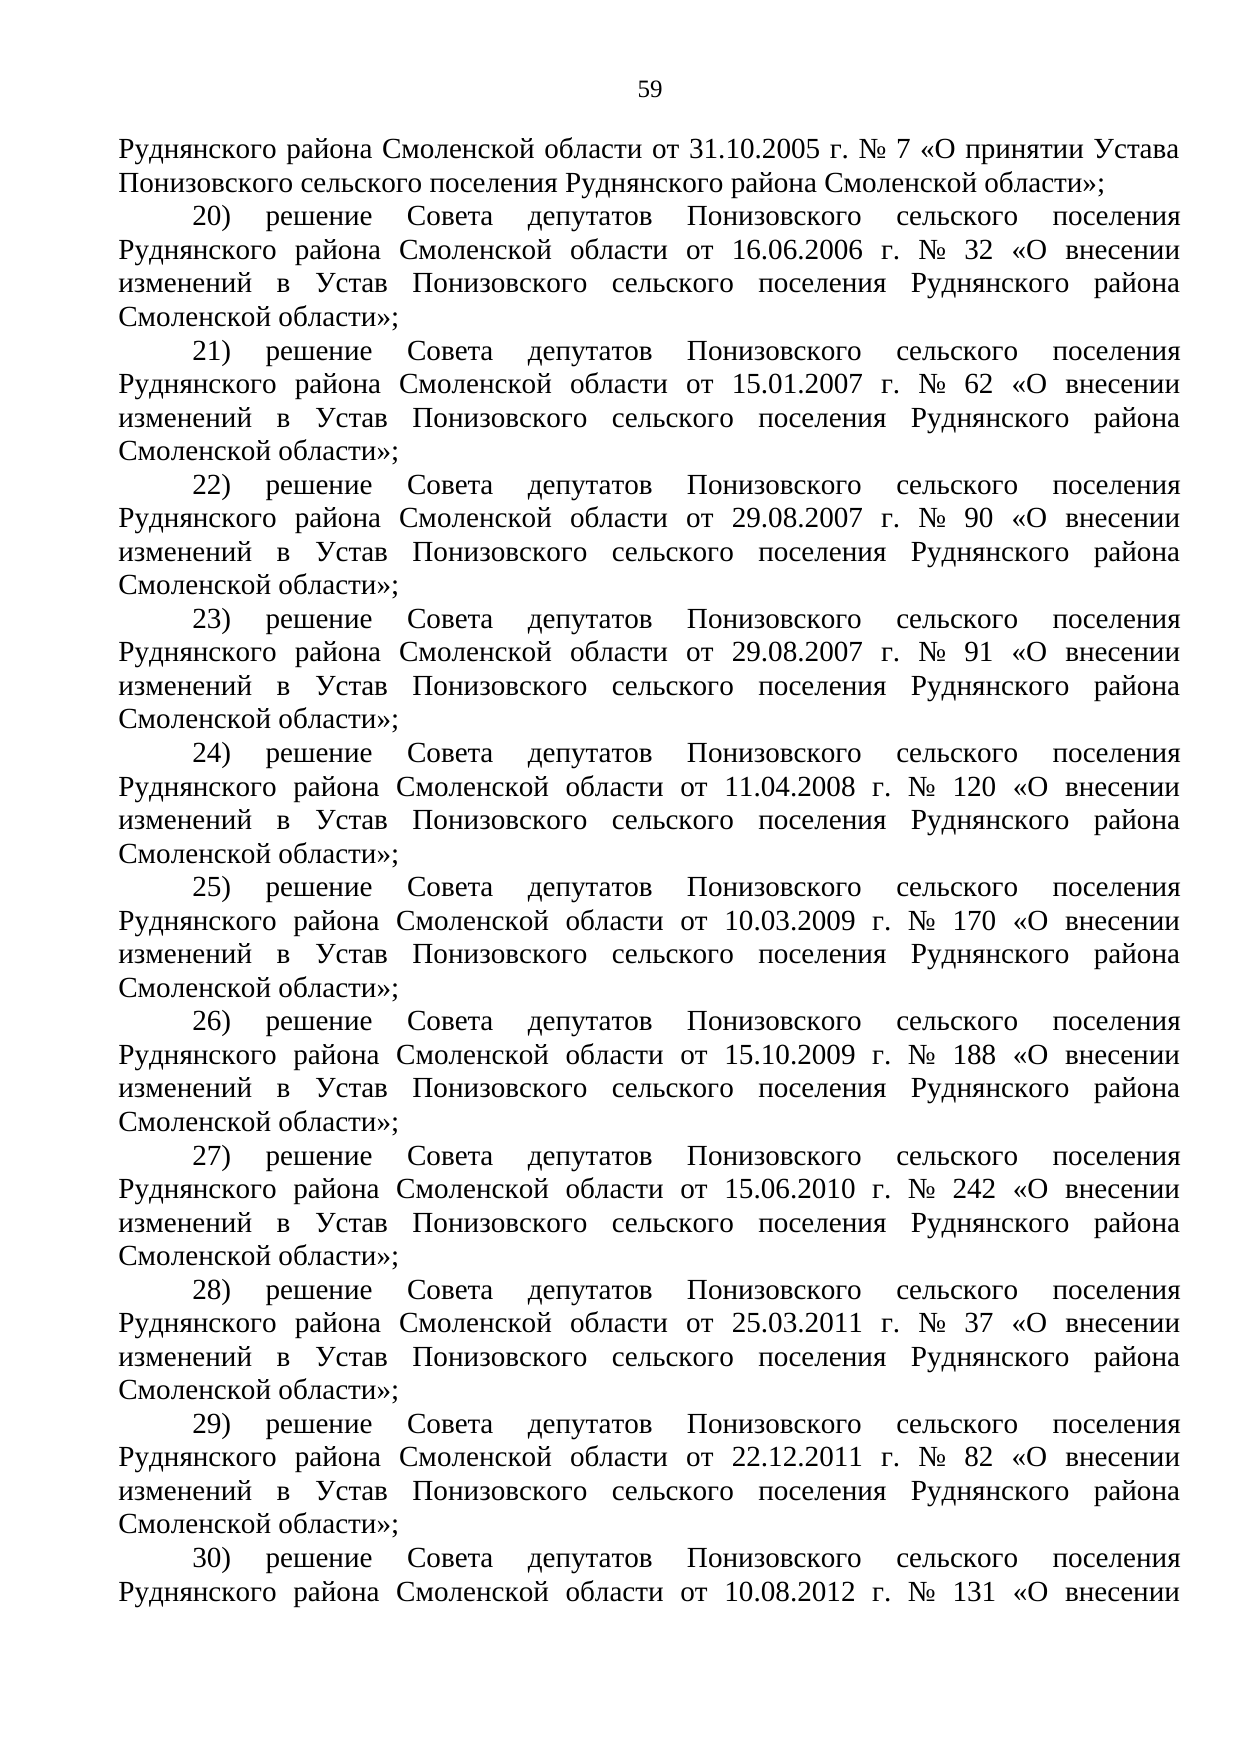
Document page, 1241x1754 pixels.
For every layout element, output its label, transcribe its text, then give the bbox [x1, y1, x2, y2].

text 21) решение Совета депутатов Понизовского сельского поселения Руднянского района Смоленской области от 15.01.2007 г. № 62 «О внесении изменений в Устав Понизовского сельского поселения Руднянского района Смоленской области»; [118, 333, 1181, 467]
text 20) решение Совета депутатов Понизовского сельского поселения Руднянского района Смоленской области от 16.06.2006 г. № 32 «О внесении изменений в Устав Понизовского сельского поселения Руднянского района Смоленской области»; [118, 198, 1181, 333]
text 24) решение Совета депутатов Понизовского сельского поселения Руднянского района Смоленской области от 11.04.2008 г. № 120 «О внесении изменений в Устав Понизовского сельского поселения Руднянского района Смоленской области»; [118, 735, 1181, 869]
text 22) решение Совета депутатов Понизовского сельского поселения Руднянского района Смоленской области от 29.08.2007 г. № 90 «О внесении изменений в Устав Понизовского сельского поселения Руднянского района Смоленской области»; [118, 467, 1181, 601]
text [118, 1540, 1181, 1607]
text 27) решение Совета депутатов Понизовского сельского поселения Руднянского района Смоленской области от 15.06.2010 г. № 242 «О внесении изменений в Устав Понизовского сельского поселения Руднянского района Смоленской области»; [118, 1138, 1181, 1272]
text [118, 131, 1181, 198]
text 25) решение Совета депутатов Понизовского сельского поселения Руднянского района Смоленской области от 10.03.2009 г. № 170 «О внесении изменений в Устав Понизовского сельского поселения Руднянского района Смоленской области»; [118, 869, 1181, 1003]
text 29) решение Совета депутатов Понизовского сельского поселения Руднянского района Смоленской области от 22.12.2011 г. № 82 «О внесении изменений в Устав Понизовского сельского поселения Руднянского района Смоленской области»; [118, 1406, 1181, 1540]
text 26) решение Совета депутатов Понизовского сельского поселения Руднянского района Смоленской области от 15.10.2009 г. № 188 «О внесении изменений в Устав Понизовского сельского поселения Руднянского района Смоленской области»; [118, 1003, 1181, 1138]
text 23) решение Совета депутатов Понизовского сельского поселения Руднянского района Смоленской области от 29.08.2007 г. № 91 «О внесении изменений в Устав Понизовского сельского поселения Руднянского района Смоленской области»; [118, 601, 1181, 735]
text 28) решение Совета депутатов Понизовского сельского поселения Руднянского района Смоленской области от 25.03.2011 г. № 37 «О внесении изменений в Устав Понизовского сельского поселения Руднянского района Смоленской области»; [118, 1272, 1181, 1406]
